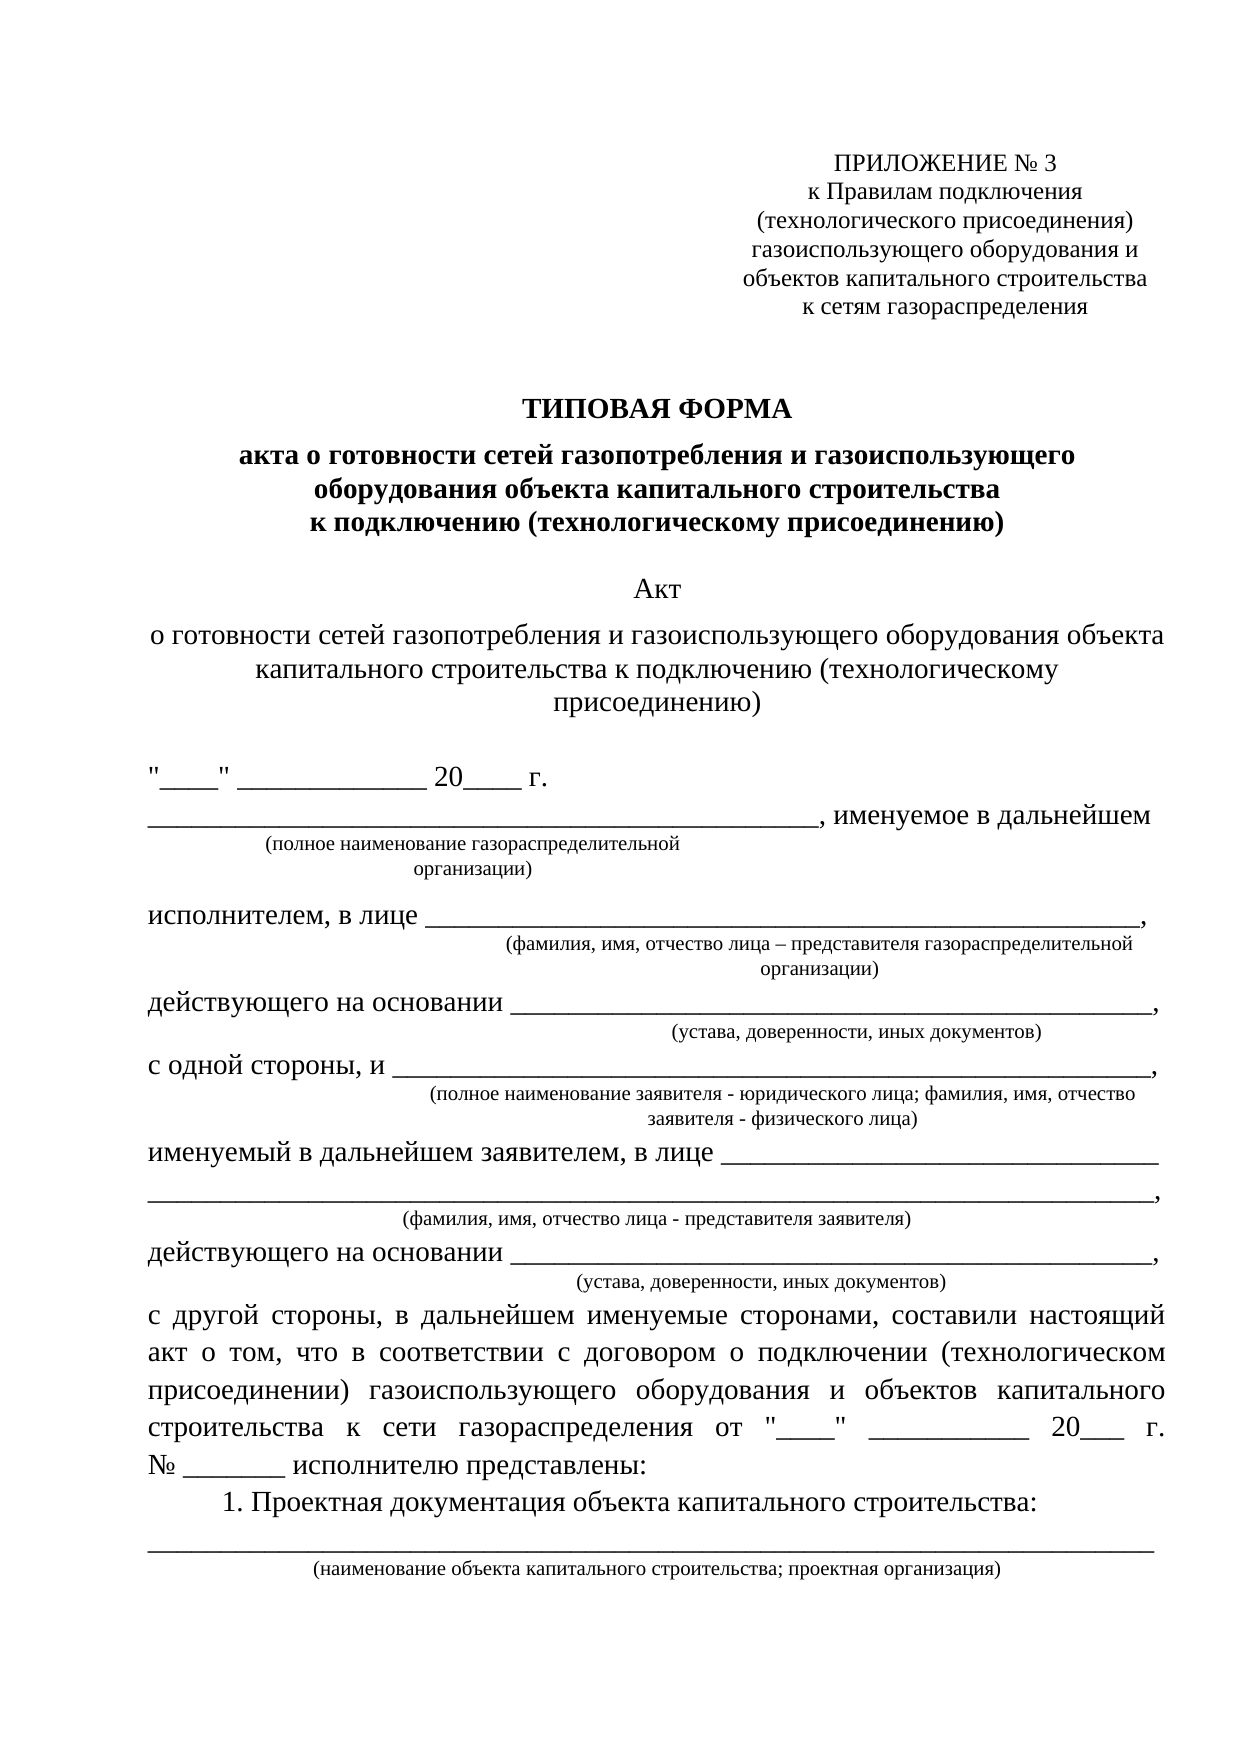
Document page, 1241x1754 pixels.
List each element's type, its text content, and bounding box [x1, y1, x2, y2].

text именуемый в дальнейшем заявителем, в лице ______________________________ [148, 1131, 1166, 1168]
text "____" _____________ 20____ г. [148, 756, 1166, 793]
text (устава, доверенности, иных документов) [546, 1018, 1166, 1043]
text действующего на основании ____________________________________________, [148, 1231, 1166, 1268]
text к сетям газораспределения [724, 291, 1166, 320]
text (полное наименование газораспределительной [148, 831, 797, 856]
text о готовности сетей газопотребления и газоиспользующего оборудования объекта капитального строительства к подключению (технологическому присоединению) [148, 617, 1166, 718]
text _____________________________________________________________________ [148, 1518, 1166, 1556]
text ______________________________________________, именуемое в дальнейшем [148, 793, 1166, 831]
text ТИПОВАЯ ФОРМА [148, 391, 1166, 425]
text (наименование объекта капитального строительства; проектная организация) [148, 1556, 1166, 1581]
text (полное наименование заявителя - юридического лица; фамилия, имя, отчество заявителя - физического лица) [399, 1081, 1166, 1131]
text 1. Проектная документация объекта капитального строительства: [148, 1481, 1166, 1518]
text исполнителем, в лице _________________________________________________, [148, 893, 1166, 931]
text _____________________________________________________________________, [148, 1168, 1166, 1206]
text Акт [148, 571, 1166, 605]
text (фамилия, имя, отчество лица – представителя газораспределительной организации) [473, 931, 1166, 981]
text с другой стороны, в дальнейшем именуемые сторонами, составили настоящий акт о том, что в соответствии с договором о подключении (технологическом присоединении) газоиспользующего оборудования и объектов капитального строительства к сети газораспределения от "____" ___________ 20___ г. № _______ исполнителю представлены: [148, 1293, 1166, 1481]
text ПРИЛОЖЕНИЕ № 3 [724, 148, 1166, 176]
text (фамилия, имя, отчество лица - представителя заявителя) [148, 1206, 1166, 1231]
text действующего на основании ____________________________________________, [148, 981, 1166, 1018]
text к подключению (технологическому присоединению) [148, 504, 1166, 538]
text к Правилам подключения (технологического присоединения) газоиспользующего оборудования и объектов капитального строительства [724, 176, 1166, 291]
text акта о готовности сетей газопотребления и газоиспользующего оборудования объекта капитального строительства [148, 437, 1166, 504]
text (устава, доверенности, иных документов) [576, 1268, 1166, 1293]
text с одной стороны, и ____________________________________________________, [148, 1043, 1166, 1081]
text организации) [148, 856, 797, 881]
